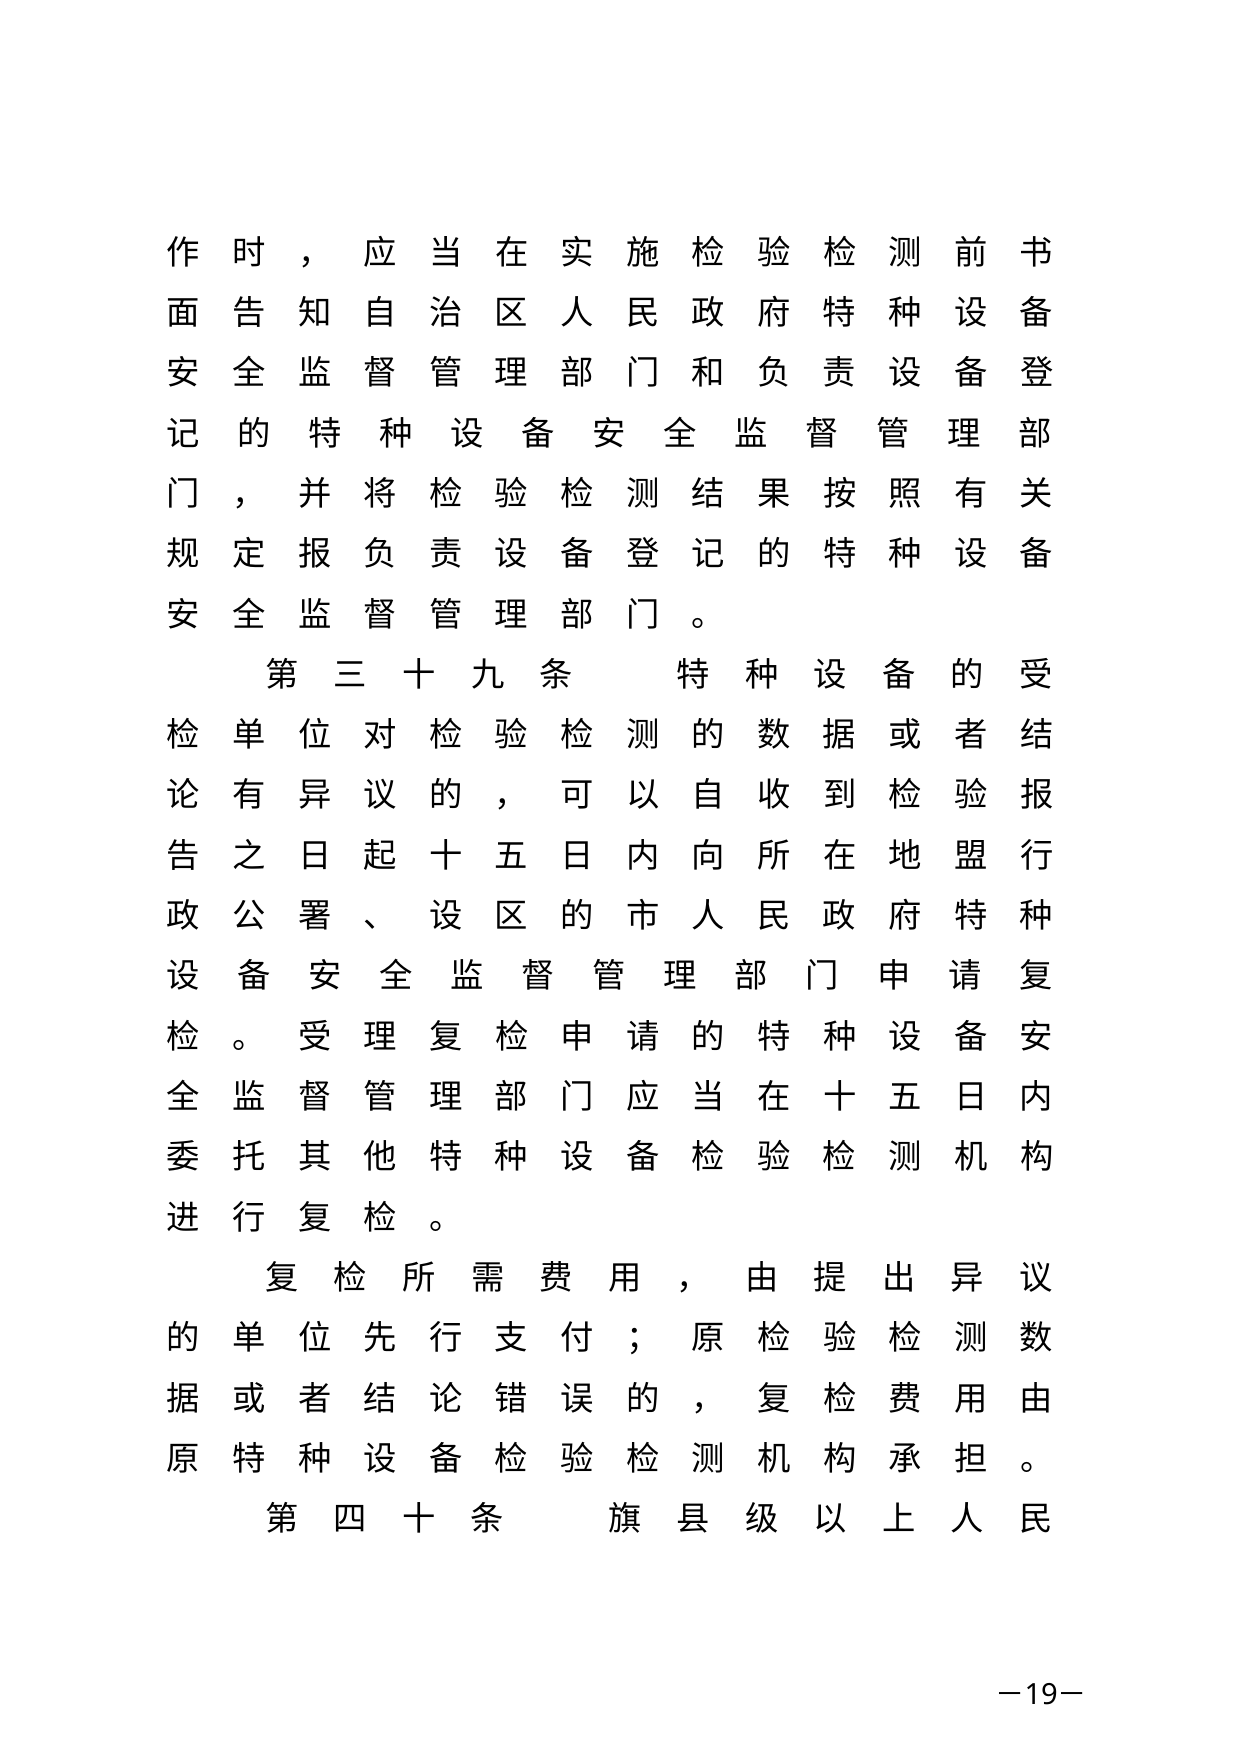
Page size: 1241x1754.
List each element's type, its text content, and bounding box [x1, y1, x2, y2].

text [167, 1486, 1085, 1546]
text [167, 219, 1085, 642]
text 复检所需费用，由提出异议的单位先行支付；原检验检测数据或者结论错误的，复检费用由原特种设备检验检测机构承担。 [167, 1245, 1085, 1486]
text 第三十九条 特种设备的受检单位对检验检测的数据或者结论有异议的，可以自收到检验报告之日起十五日内向所在地盟行政公署、设区的市人民政府特种设备安全监督管理部门申请复检。受理复检申请的特种设备安全监督管理部门应当在十五日内委托其他特种设备检验检测机构进行复检。 [167, 642, 1085, 1245]
